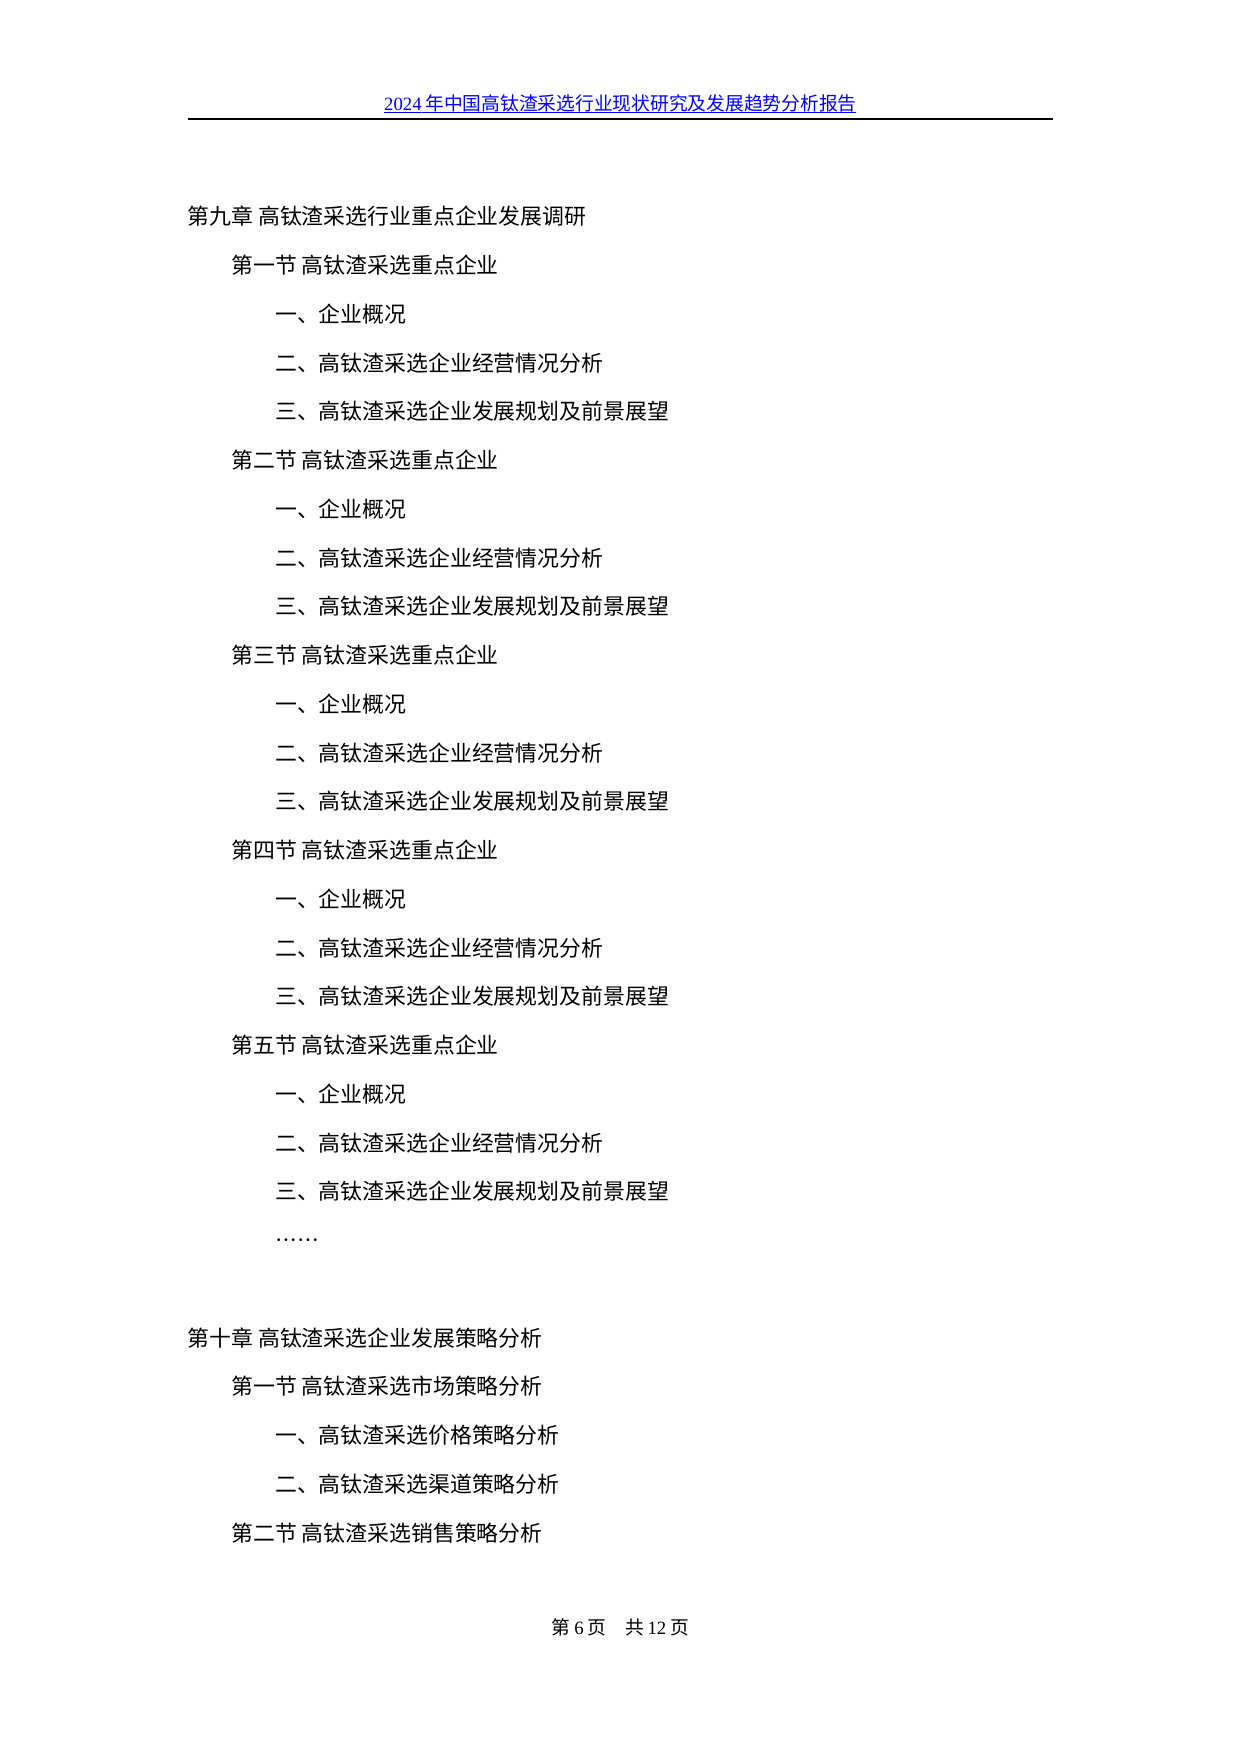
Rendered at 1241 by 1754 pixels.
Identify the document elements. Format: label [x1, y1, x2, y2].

text [187, 150, 1053, 1548]
